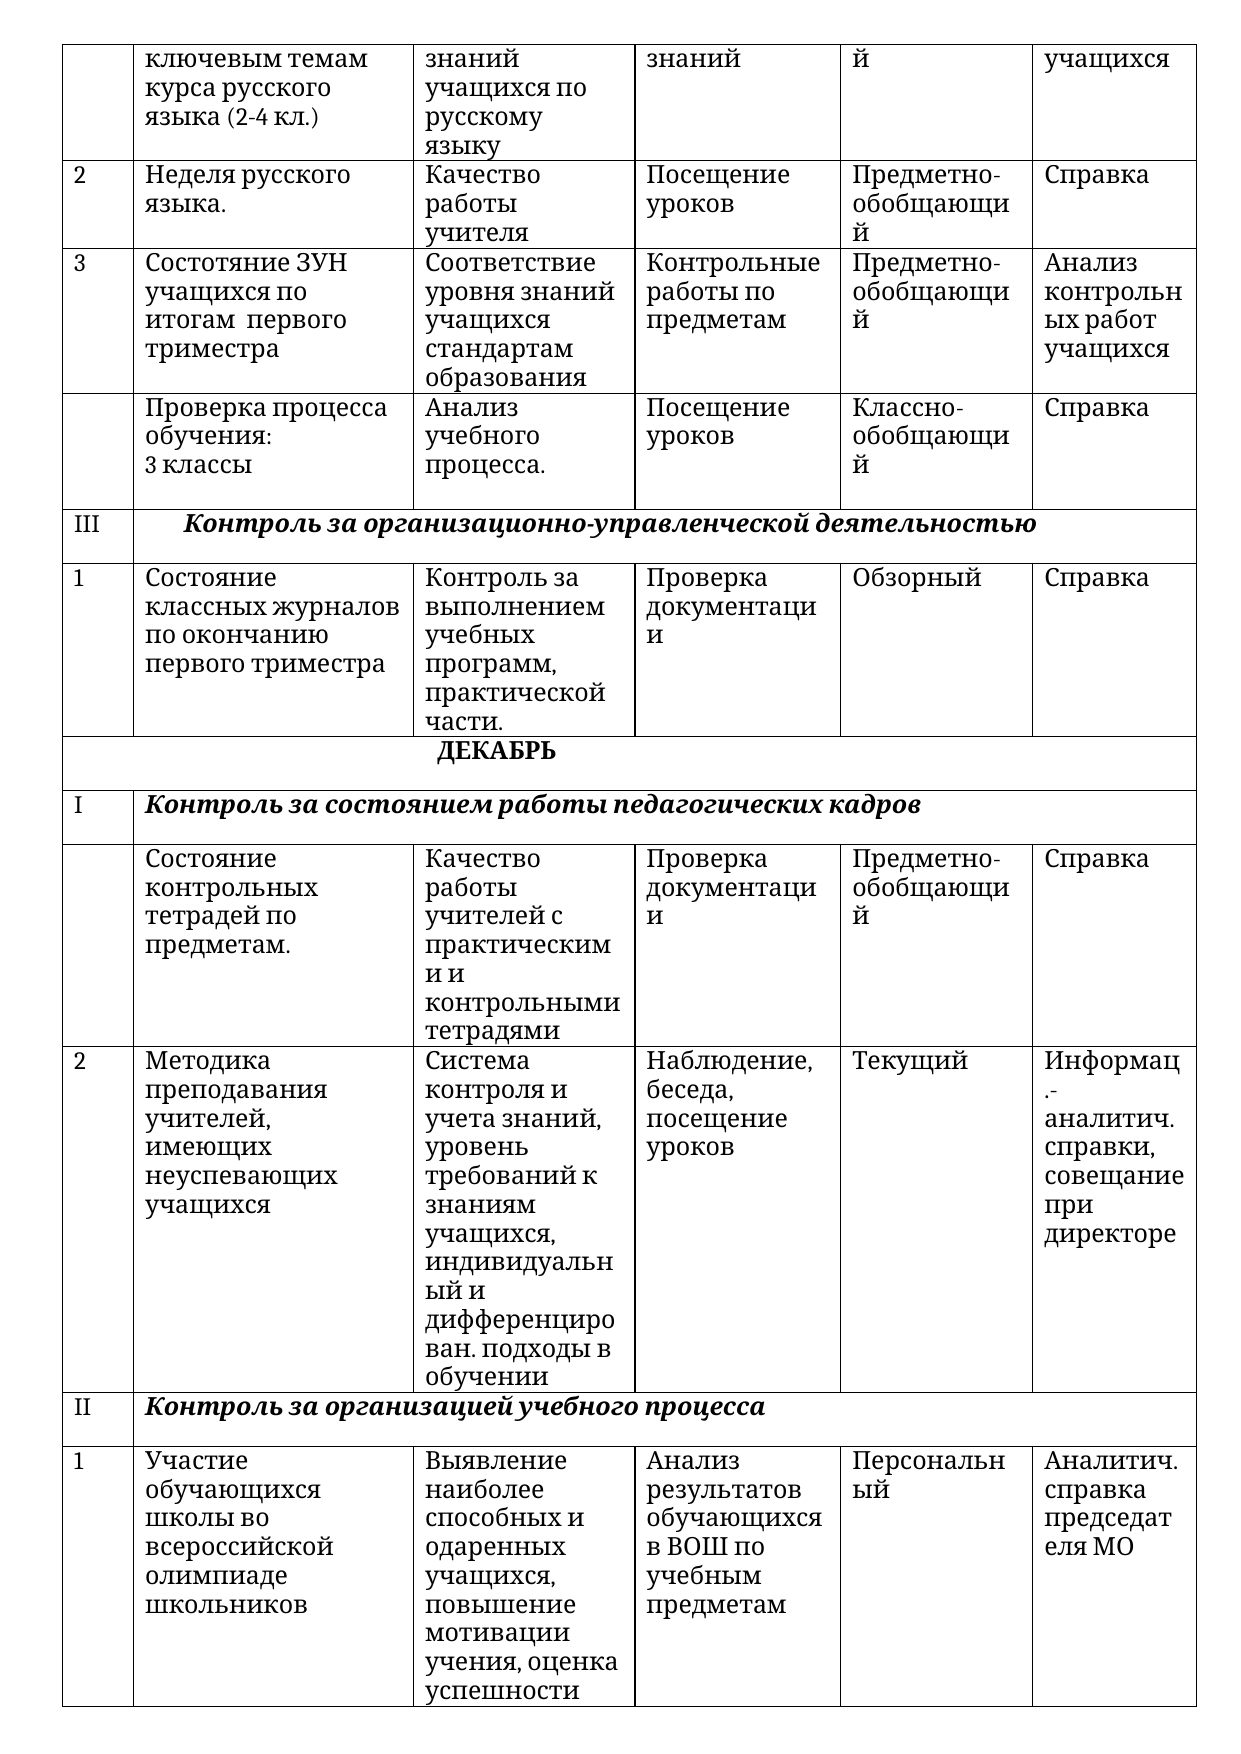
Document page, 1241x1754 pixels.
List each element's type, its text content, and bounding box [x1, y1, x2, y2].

table_cell Состояние контрольных тетрадей по предметам. [134, 845, 413, 1046]
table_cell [134, 45, 413, 160]
table_cell Текущий [841, 1047, 1032, 1392]
table_cell Персональный [841, 1447, 1032, 1706]
table_cell Предметно-обобщающий [841, 845, 1032, 1046]
table_cell Проверка документации [636, 564, 840, 736]
table_cell Обзорный [841, 564, 1032, 736]
table_cell Неделя русского языка. [134, 161, 413, 248]
table_cell Предметно-обобщающий [841, 249, 1032, 392]
table_cell Состояние классных журналов по окончанию первого триместра [134, 564, 413, 736]
table_cell Наблюдение, беседа, посещение уроков [636, 1047, 840, 1392]
table_cell Качество работы учителя [414, 161, 634, 248]
table_cell Предметно-обобщающий [841, 161, 1032, 248]
table_cell Анализ учебного процесса. [414, 394, 634, 508]
table_cell Справка [1033, 394, 1196, 508]
table_cell Информац.- аналитич. справки, совещание при директоре [1033, 1047, 1196, 1392]
table_cell Проверка документации [636, 845, 840, 1046]
table_cell Посещение уроков [636, 161, 840, 248]
table_cell I [63, 791, 133, 844]
table_cell Справка [1033, 564, 1196, 736]
table_cell [63, 394, 133, 508]
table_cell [841, 45, 1032, 160]
table_cell 1 [63, 1447, 133, 1706]
table_cell Проверка процесса обучения: 3 классы [134, 394, 413, 508]
table_cell Контроль за выполнением учебных программ, практической части. [414, 564, 634, 736]
table_cell Качество работы учителей с практическими и контрольными тетрадями [414, 845, 634, 1046]
table_cell Соответствие уровня знаний учащихся стандартам образования [414, 249, 634, 392]
table_cell Методика преподавания учителей, имеющих неуспевающих учащихся [134, 1047, 413, 1392]
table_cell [414, 45, 634, 160]
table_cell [636, 45, 840, 160]
table_cell 3 [63, 249, 133, 392]
table_cell III [63, 510, 133, 563]
table_cell Анализ контрольных работ учащихся [1033, 249, 1196, 392]
table_cell II [63, 1393, 133, 1446]
table_cell Контроль за организацией учебного процесса [134, 1393, 1196, 1446]
table_cell Справка [1033, 845, 1196, 1046]
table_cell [1033, 45, 1196, 160]
table_cell 2 [63, 161, 133, 248]
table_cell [1033, 1447, 1196, 1706]
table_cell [414, 1447, 634, 1706]
table_cell 1 [63, 564, 133, 736]
table_cell Классно-обобщающий [841, 394, 1032, 508]
table_cell Справка [1033, 161, 1196, 248]
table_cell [636, 1447, 840, 1706]
table_cell [63, 845, 133, 1046]
table_cell ДЕКАБРЬ [63, 737, 1196, 790]
table_cell Контроль за состоянием работы педагогических кадров [134, 791, 1196, 844]
table_cell 2 [63, 1047, 133, 1392]
table_cell Система контроля и учета знаний, уровень требований к знаниям учащихся, индивидуальный и дифференцирован. подходы в обучении [414, 1047, 634, 1392]
table_cell Контроль за организационно-управленческой деятельностью [134, 510, 1196, 563]
table_cell Контрольные работы по предметам [636, 249, 840, 392]
table_cell Состотяние ЗУН учащихся по итогам первого триместра [134, 249, 413, 392]
table_cell 1 [63, 45, 133, 160]
table_cell Посещение уроков [636, 394, 840, 508]
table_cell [134, 1447, 413, 1706]
